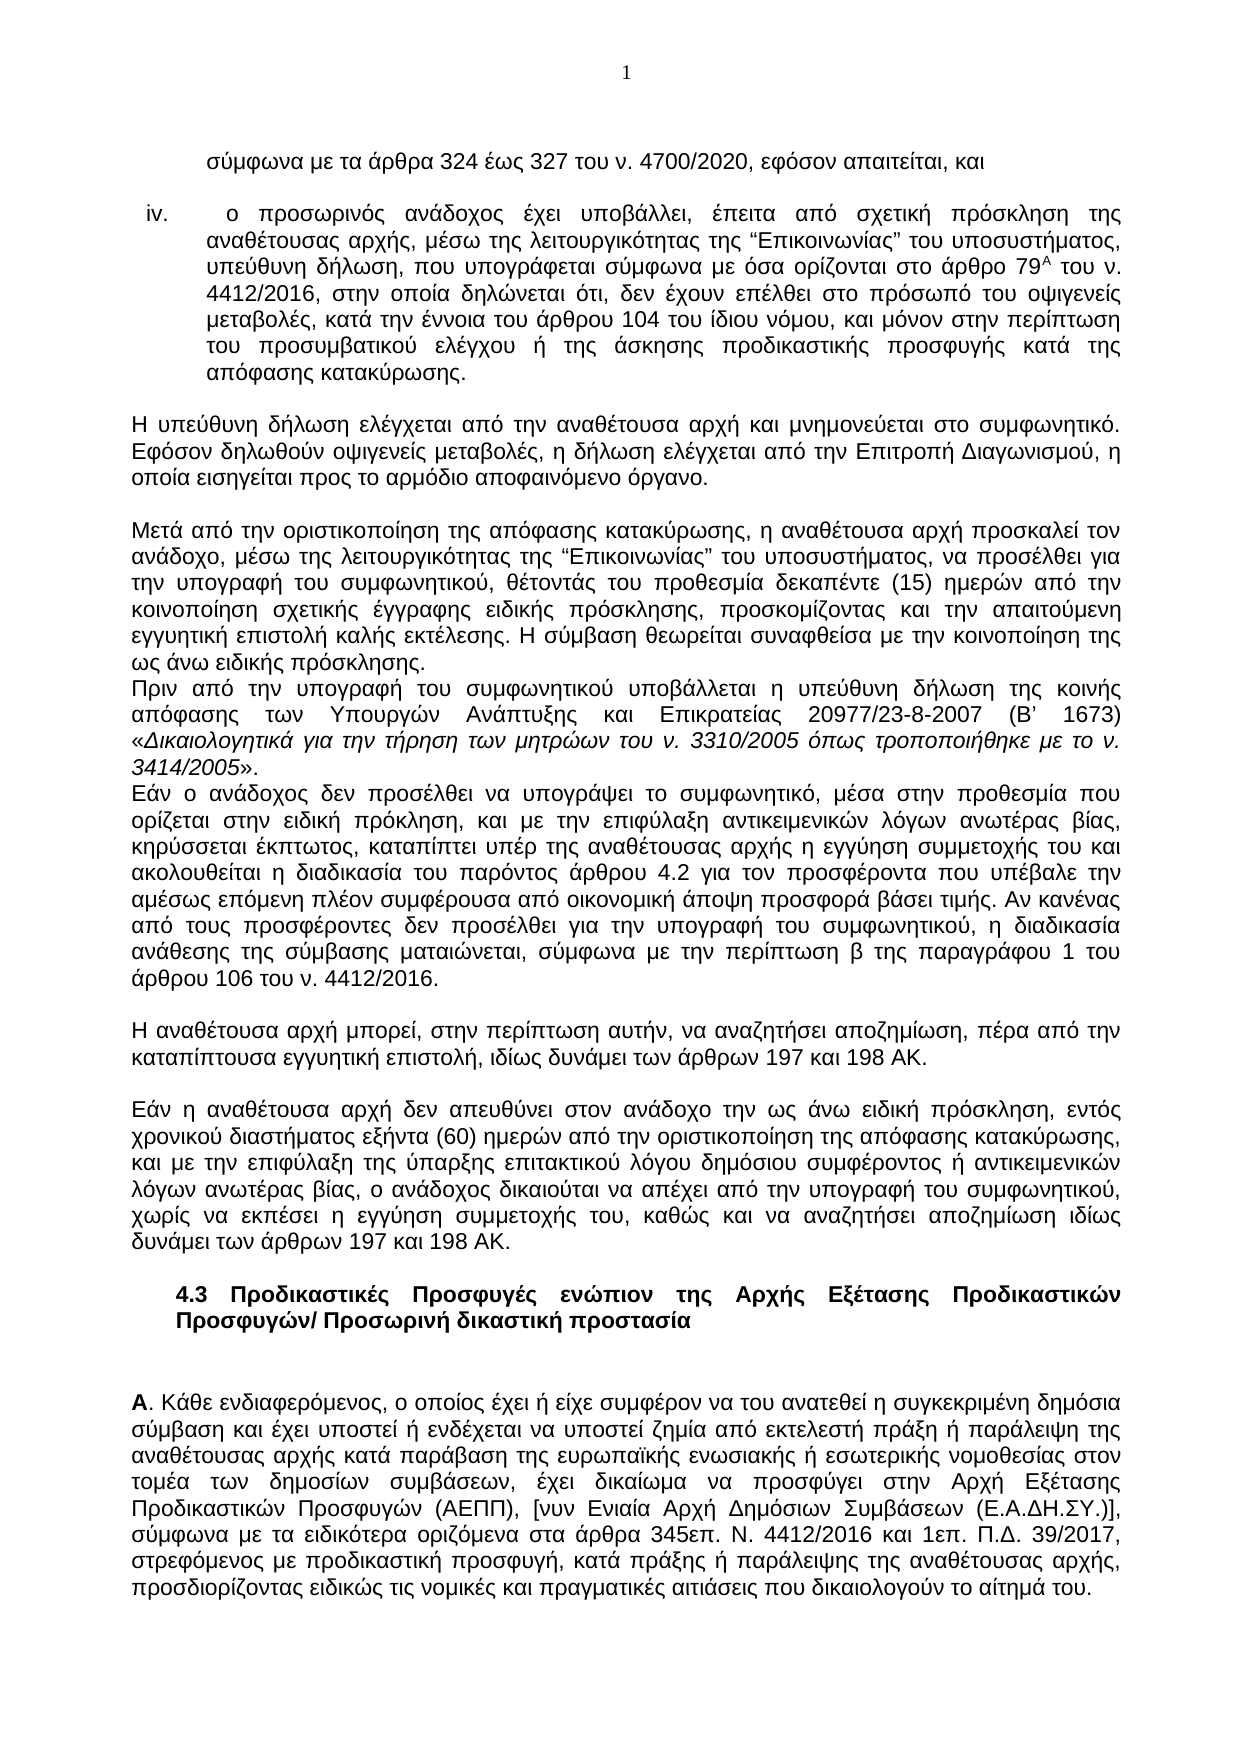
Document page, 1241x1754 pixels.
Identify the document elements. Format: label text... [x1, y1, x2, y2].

text 4.3 Προδικαστικές Προσφυγές ενώπιον της Αρχής Εξέτασης Προδικαστικών Προσφυγών/ Προσωρινή δικαστική προστασία [176, 1281, 1122, 1334]
text Πριν από την υπογραφή του συμφωνητικού υποβάλλεται η υπεύθυνη δήλωση της κοινής απόφασης των Υπουργών Ανάπτυξης και Επικρατείας 20977/23-8-2007 (Β’ 1673) «Δικαιολογητικά για την τήρηση των μητρώων του ν. 3310/2005 όπως τροποποιήθηκε με το ν. 3414/2005». [131, 675, 1122, 780]
text Η υπεύθυνη δήλωση ελέγχεται από την αναθέτουσα αρχή και μνημονεύεται στο συμφωνητικό. Εφόσον δηλωθούν οψιγενείς μεταβολές, η δήλωση ελέγχεται από την Επιτροπή Διαγωνισμού, η οποία εισηγείται προς το αρμόδιο αποφαινόμενο όργανο. [131, 411, 1122, 490]
text Α. Κάθε ενδιαφερόμενος, ο οποίος έχει ή είχε συμφέρον να του ανατεθεί η συγκεκριμένη δημόσια σύμβαση και έχει υποστεί ή ενδέχεται να υποστεί ζημία από εκτελεστή πράξη ή παράλειψη της αναθέτουσας αρχής κατά παράβαση της ευρωπαϊκής ενωσιακής ή εσωτερικής νομοθεσίας στον τομέα των δημοσίων συμβάσεων, έχει δικαίωμα να προσφύγει στην Αρχή Εξέτασης Προδικαστικών Προσφυγών (ΑΕΠΠ), [νυν Ενιαία Αρχή Δημόσιων Συμβάσεων (Ε.Α.ΔΗ.ΣΥ.)], σύμφωνα με τα ειδικότερα οριζόμενα στα άρθρα 345επ. Ν. 4412/2016 και 1επ. Π.Δ. 39/2017, στρεφόμενος με προδικαστική προσφυγή, κατά πράξης ή παράλειψης της αναθέτουσας αρχής, προσδιορίζοντας ειδικώς τις νομικές και πραγματικές αιτιάσεις που δικαιολογούν το αίτημά του. [131, 1389, 1122, 1600]
text Εάν ο ανάδοχος δεν προσέλθει να υπογράψει το συμφωνητικό, μέσα στην προθεσμία που ορίζεται στην ειδική πρόκληση, και με την επιφύλαξη αντικειμενικών λόγων ανωτέρας βίας, κηρύσσεται έκπτωτος, καταπίπτει υπέρ της αναθέτουσας αρχής η εγγύηση συμμετοχής του και ακολουθείται η διαδικασία του παρόντος άρθρου 4.2 για τον προσφέροντα που υπέβαλε την αμέσως επόμενη πλέον συμφέρουσα από οικονομική άποψη προσφορά βάσει τιμής. Αν κανένας από τους προσφέροντες δεν προσέλθει για την υπογραφή του συμφωνητικού, η διαδικασία ανάθεσης της σύμβασης ματαιώνεται, σύμφωνα με την περίπτωση β της παραγράφου 1 του άρθρου 106 του ν. 4412/2016. [131, 780, 1122, 991]
text Εάν η αναθέτουσα αρχή δεν απευθύνει στον ανάδοχο την ως άνω ειδική πρόσκληση, εντός χρονικού διαστήματος εξήντα (60) ημερών από την οριστικοποίηση της απόφασης κατακύρωσης, και με την επιφύλαξη της ύπαρξης επιτακτικού λόγου δημόσιου συμφέροντος ή αντικειμενικών λόγων ανωτέρας βίας, ο ανάδοχος δικαιούται να απέχει από την υπογραφή του συμφωνητικού, χωρίς να εκπέσει η εγγύηση συμμετοχής του, καθώς και να αναζητήσει αποζημίωση ιδίως δυνάμει των άρθρων 197 και 198 ΑΚ. [131, 1096, 1122, 1254]
list ο προσωρινός ανάδοχος έχει υποβάλλει, έπειτα από σχετική πρόσκληση της αναθέτουσας αρχής, μέσω της λειτουργικότητας της “Επικοινωνίας” του υποσυστήματος, υπεύθυνη δήλωση, που υπογράφεται σύμφωνα με όσα ορίζονται στο άρθρο 79Α του ν. 4412/2016, στην οποία δηλώνεται ότι, δεν έχουν επέλθει στο πρόσωπό του οψιγενείς μεταβολές, κατά την έννοια του άρθρου 104 του ίδιου νόμου, και μόνον στην περίπτωση του προσυμβατικού ελέγχου ή της άσκησης προδικαστικής προσφυγής κατά της απόφασης κατακύρωσης. [169, 200, 1122, 385]
text Μετά από την οριστικοποίηση της απόφασης κατακύρωσης, η αναθέτουσα αρχή προσκαλεί τον ανάδοχο, μέσω της λειτουργικότητας της “Επικοινωνίας” του υποσυστήματος, να προσέλθει για την υπογραφή του συμφωνητικού, θέτοντάς του προθεσμία δεκαπέντε (15) ημερών από την κοινοποίηση σχετικής έγγραφης ειδικής πρόσκλησης, προσκομίζοντας και την απαιτούμενη εγγυητική επιστολή καλής εκτέλεσης. Η σύμβαση θεωρείται συναφθείσα με την κοινοποίηση της ως άνω ειδικής πρόσκλησης. [131, 517, 1122, 675]
text Η αναθέτουσα αρχή μπορεί, στην περίπτωση αυτήν, να αναζητήσει αποζημίωση, πέρα από την καταπίπτουσα εγγυητική επιστολή, ιδίως δυνάμει των άρθρων 197 και 198 ΑΚ. [131, 1017, 1122, 1070]
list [169, 148, 1122, 174]
